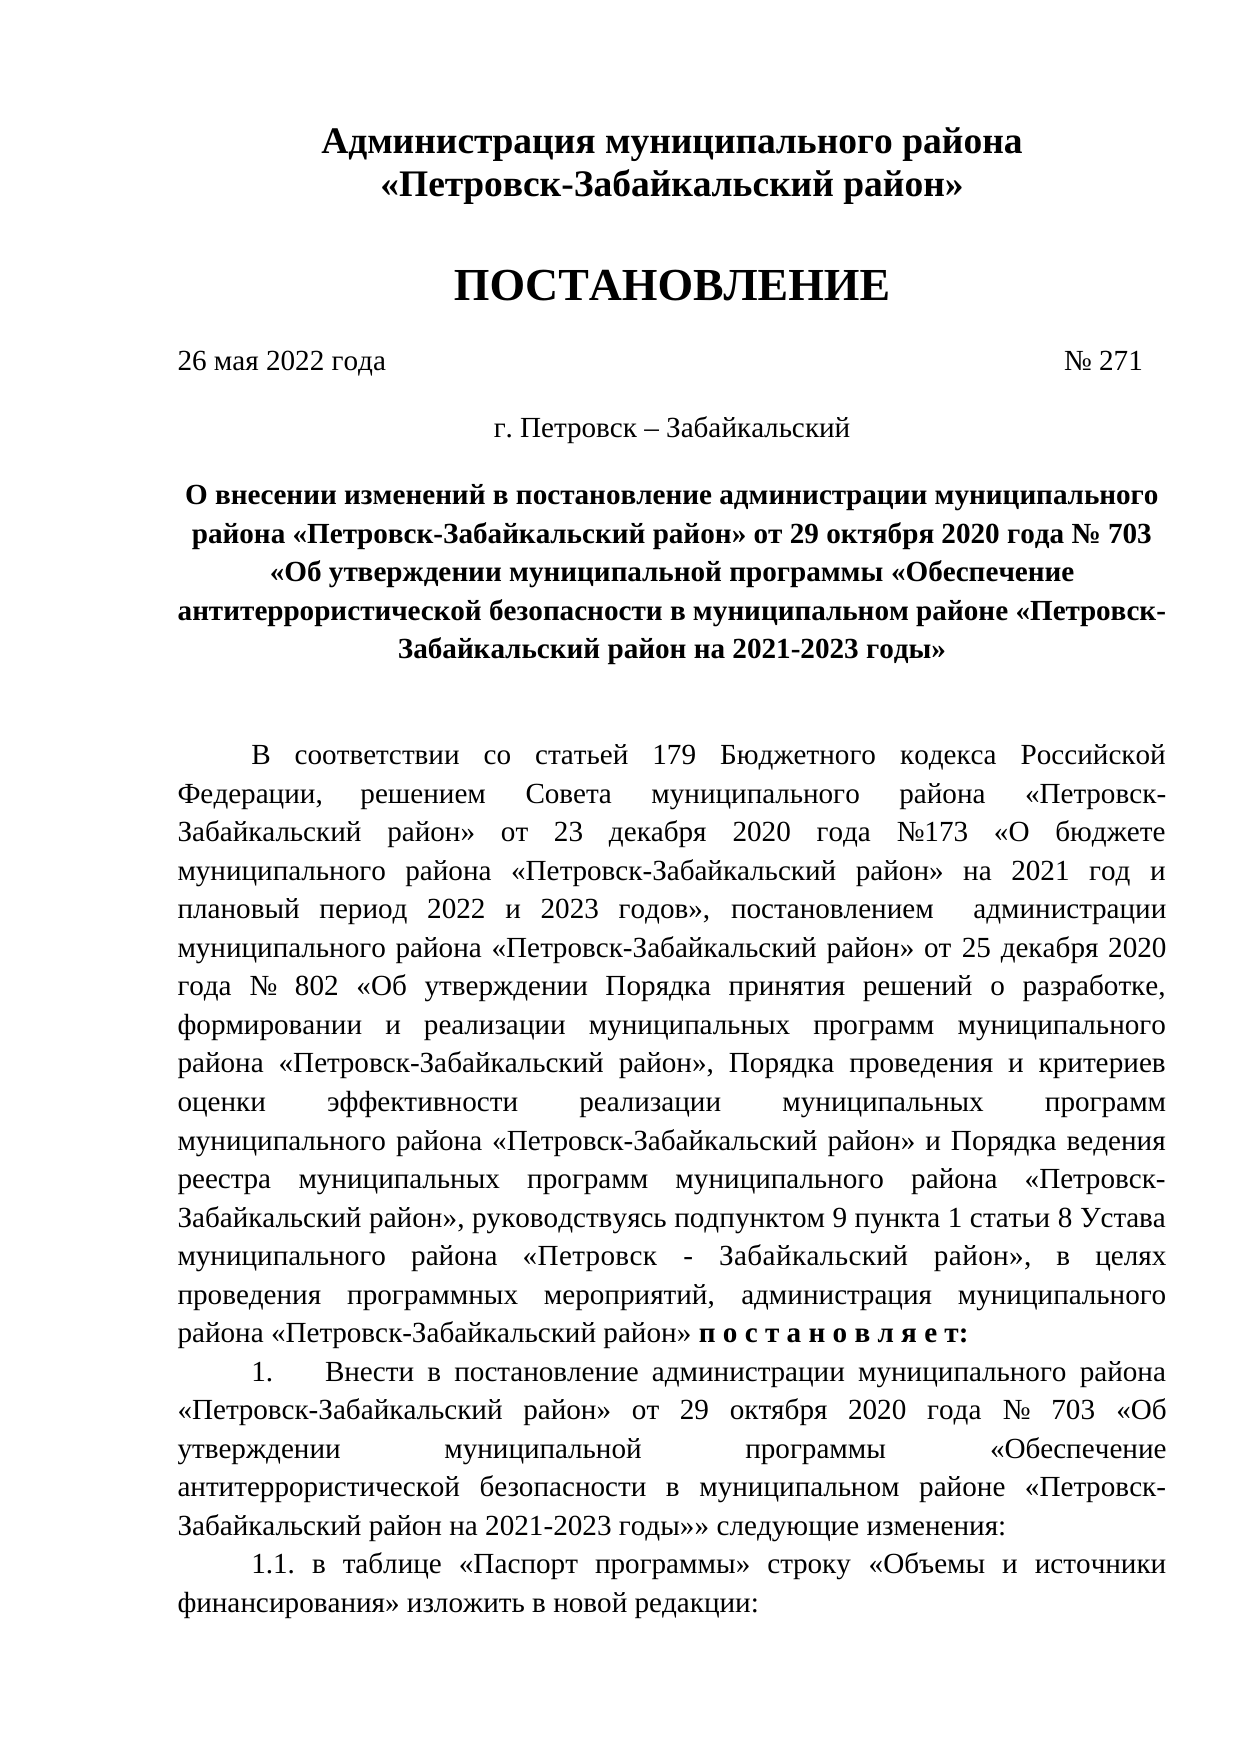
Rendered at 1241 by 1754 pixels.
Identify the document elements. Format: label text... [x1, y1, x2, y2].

text 1.1. в таблице «Паспорт программы» строку «Объемы и источники финансирования» изложить в новой редакции: [177, 1547, 1167, 1619]
text «Петровск-Забайкальский район» [177, 161, 1167, 204]
list Внести в постановление администрации муниципального района «Петровск-Забайкальский район» от 29 октября 2020 года № 703 «Об утверждении муниципальной программы «Обеспечение антитеррористической безопасности в муниципальном районе «Петровск-Забайкальский район на 2021-2023 годы»» следующие изменения: [177, 1354, 1167, 1542]
text О внесении изменений в постановление администрации муниципального района «Петровск-Забайкальский район» от 29 октября 2020 года № 703 «Об утверждении муниципальной программы «Обеспечение антитеррористической безопасности в муниципальном районе «Петровск-Забайкальский район на 2021-2023 годы» [177, 477, 1167, 665]
text 26 мая 2022 года № 271 [177, 343, 1167, 377]
text В соответствии со статьей 179 Бюджетного кодекса Российской Федерации, решением Совета муниципального района «Петровск-Забайкальский район» от 23 декабря 2020 года №173 «О бюджете муниципального района «Петровск-Забайкальский район» на 2021 год и плановый период 2022 и 2023 годов», постановлением администрации муниципального района «Петровск-Забайкальский район» от 25 декабря 2020 года № 802 «Об утверждении Порядка принятия решений о разработке, формировании и реализации муниципальных программ муниципального района «Петровск-Забайкальский район», Порядка проведения и критериев оценки эффективности реализации муниципальных программ муниципального района «Петровск-Забайкальский район» и Порядка ведения реестра муниципальных программ муниципального района «Петровск-Забайкальский район», руководствуясь подпунктом 9 пункта 1 статьи 8 Устава муниципального района «Петровск - Забайкальский район», в целях проведения программных мероприятий, администрация муниципального района «Петровск-Забайкальский район» п о с т а н о в л я е т: [177, 737, 1167, 1349]
text г. Петровск – Забайкальский [177, 410, 1167, 444]
text ПОСТАНОВЛЕНИЕ [177, 257, 1167, 310]
text Администрация муниципального района [177, 118, 1167, 161]
